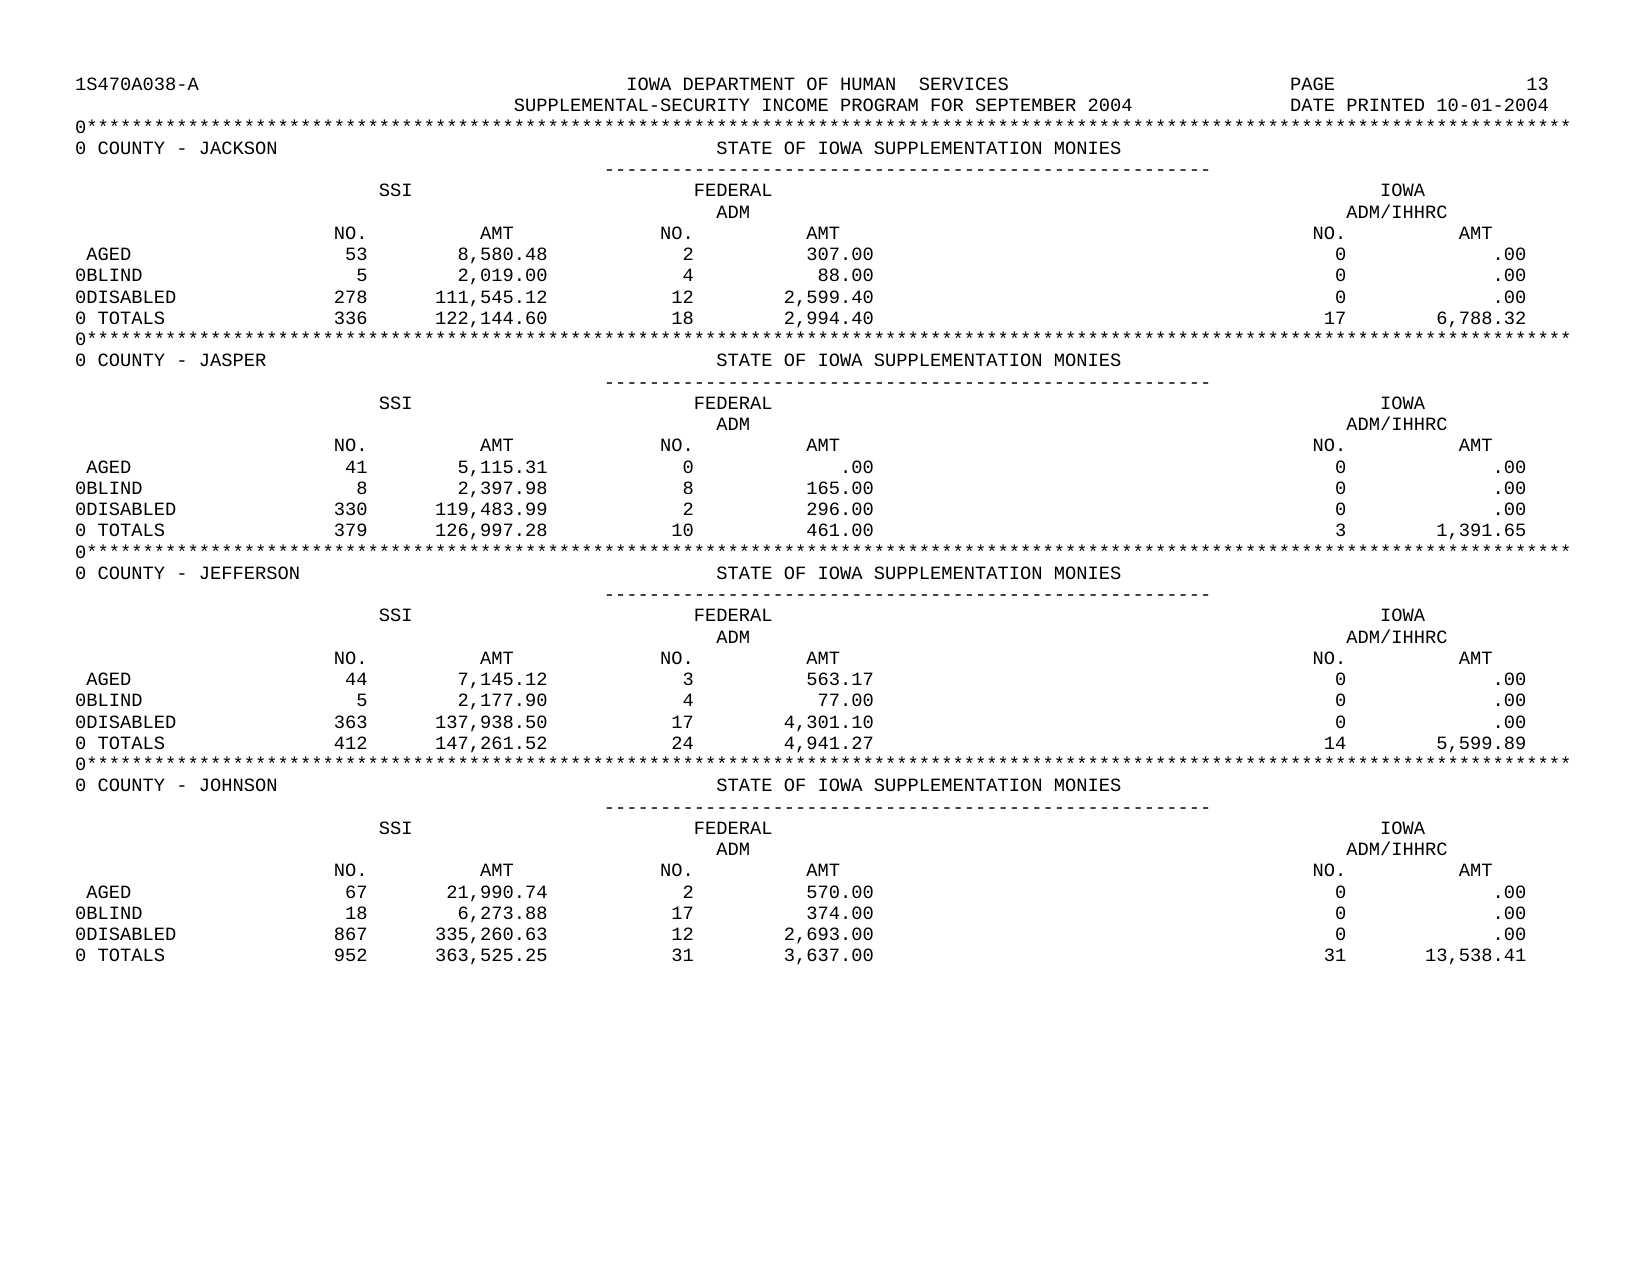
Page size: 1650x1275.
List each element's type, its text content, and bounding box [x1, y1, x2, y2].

text 0************************************************************************************************************************************ [75, 755, 1575, 776]
text 0************************************************************************************************************************************ [75, 330, 1575, 351]
text 0 COUNTY - JEFFERSON STATE OF IOWA SUPPLEMENTATION MONIES [75, 564, 1575, 585]
text 0 COUNTY - JASPER STATE OF IOWA SUPPLEMENTATION MONIES [75, 351, 1575, 372]
text 0BLIND 8 2,397.98 8 165.00 0 .00 [75, 479, 1575, 500]
text ------------------------------------------------------ [75, 372, 1575, 394]
text ADM ADM/IHHRC [75, 415, 1575, 436]
text ADM ADM/IHHRC [75, 202, 1575, 224]
text ADM ADM/IHHRC [75, 627, 1575, 649]
text NO. AMT NO. AMT NO. AMT [75, 649, 1575, 670]
text 0************************************************************************************************************************************ [75, 542, 1575, 564]
text 0DISABLED 330 119,483.99 2 296.00 0 .00 [75, 500, 1575, 521]
text SSI FEDERAL IOWA [75, 819, 1575, 840]
text 0 TOTALS 379 126,997.28 10 461.00 3 1,391.65 [75, 521, 1575, 542]
text 0BLIND 5 2,019.00 4 88.00 0 .00 [75, 266, 1575, 287]
text 0 COUNTY - JACKSON STATE OF IOWA SUPPLEMENTATION MONIES [75, 139, 1575, 160]
text AGED 67 21,990.74 2 570.00 0 .00 [75, 882, 1575, 904]
text 0************************************************************************************************************************************ [75, 117, 1575, 139]
text 0DISABLED 363 137,938.50 17 4,301.10 0 .00 [75, 712, 1575, 734]
text AGED 44 7,145.12 3 563.17 0 .00 [75, 670, 1575, 691]
text 0 COUNTY - JOHNSON STATE OF IOWA SUPPLEMENTATION MONIES [75, 776, 1575, 797]
text 0 TOTALS 952 363,525.25 31 3,637.00 31 13,538.41 [75, 946, 1575, 967]
text ------------------------------------------------------ [75, 585, 1575, 606]
text 0BLIND 18 6,273.88 17 374.00 0 .00 [75, 904, 1575, 925]
text ------------------------------------------------------ [75, 160, 1575, 181]
text ------------------------------------------------------ [75, 797, 1575, 819]
text AGED 53 8,580.48 2 307.00 0 .00 [75, 245, 1575, 266]
text 1S470A038-A IOWA DEPARTMENT OF HUMAN SERVICES PAGE 13 [75, 75, 1575, 96]
text SSI FEDERAL IOWA [75, 606, 1575, 627]
text 0 TOTALS 412 147,261.52 24 4,941.27 14 5,599.89 [75, 734, 1575, 755]
text AGED 41 5,115.31 0 .00 0 .00 [75, 457, 1575, 479]
text NO. AMT NO. AMT NO. AMT [75, 436, 1575, 457]
text SSI FEDERAL IOWA [75, 394, 1575, 415]
text 0DISABLED 867 335,260.63 12 2,693.00 0 .00 [75, 925, 1575, 946]
text NO. AMT NO. AMT NO. AMT [75, 224, 1575, 245]
text 0 TOTALS 336 122,144.60 18 2,994.40 17 6,788.32 [75, 309, 1575, 330]
text SSI FEDERAL IOWA [75, 181, 1575, 202]
text 0DISABLED 278 111,545.12 12 2,599.40 0 .00 [75, 287, 1575, 309]
text ADM ADM/IHHRC [75, 840, 1575, 861]
text 0BLIND 5 2,177.90 4 77.00 0 .00 [75, 691, 1575, 712]
text NO. AMT NO. AMT NO. AMT [75, 861, 1575, 882]
text SUPPLEMENTAL-SECURITY INCOME PROGRAM FOR SEPTEMBER 2004 DATE PRINTED 10-01-2004 [75, 96, 1575, 117]
